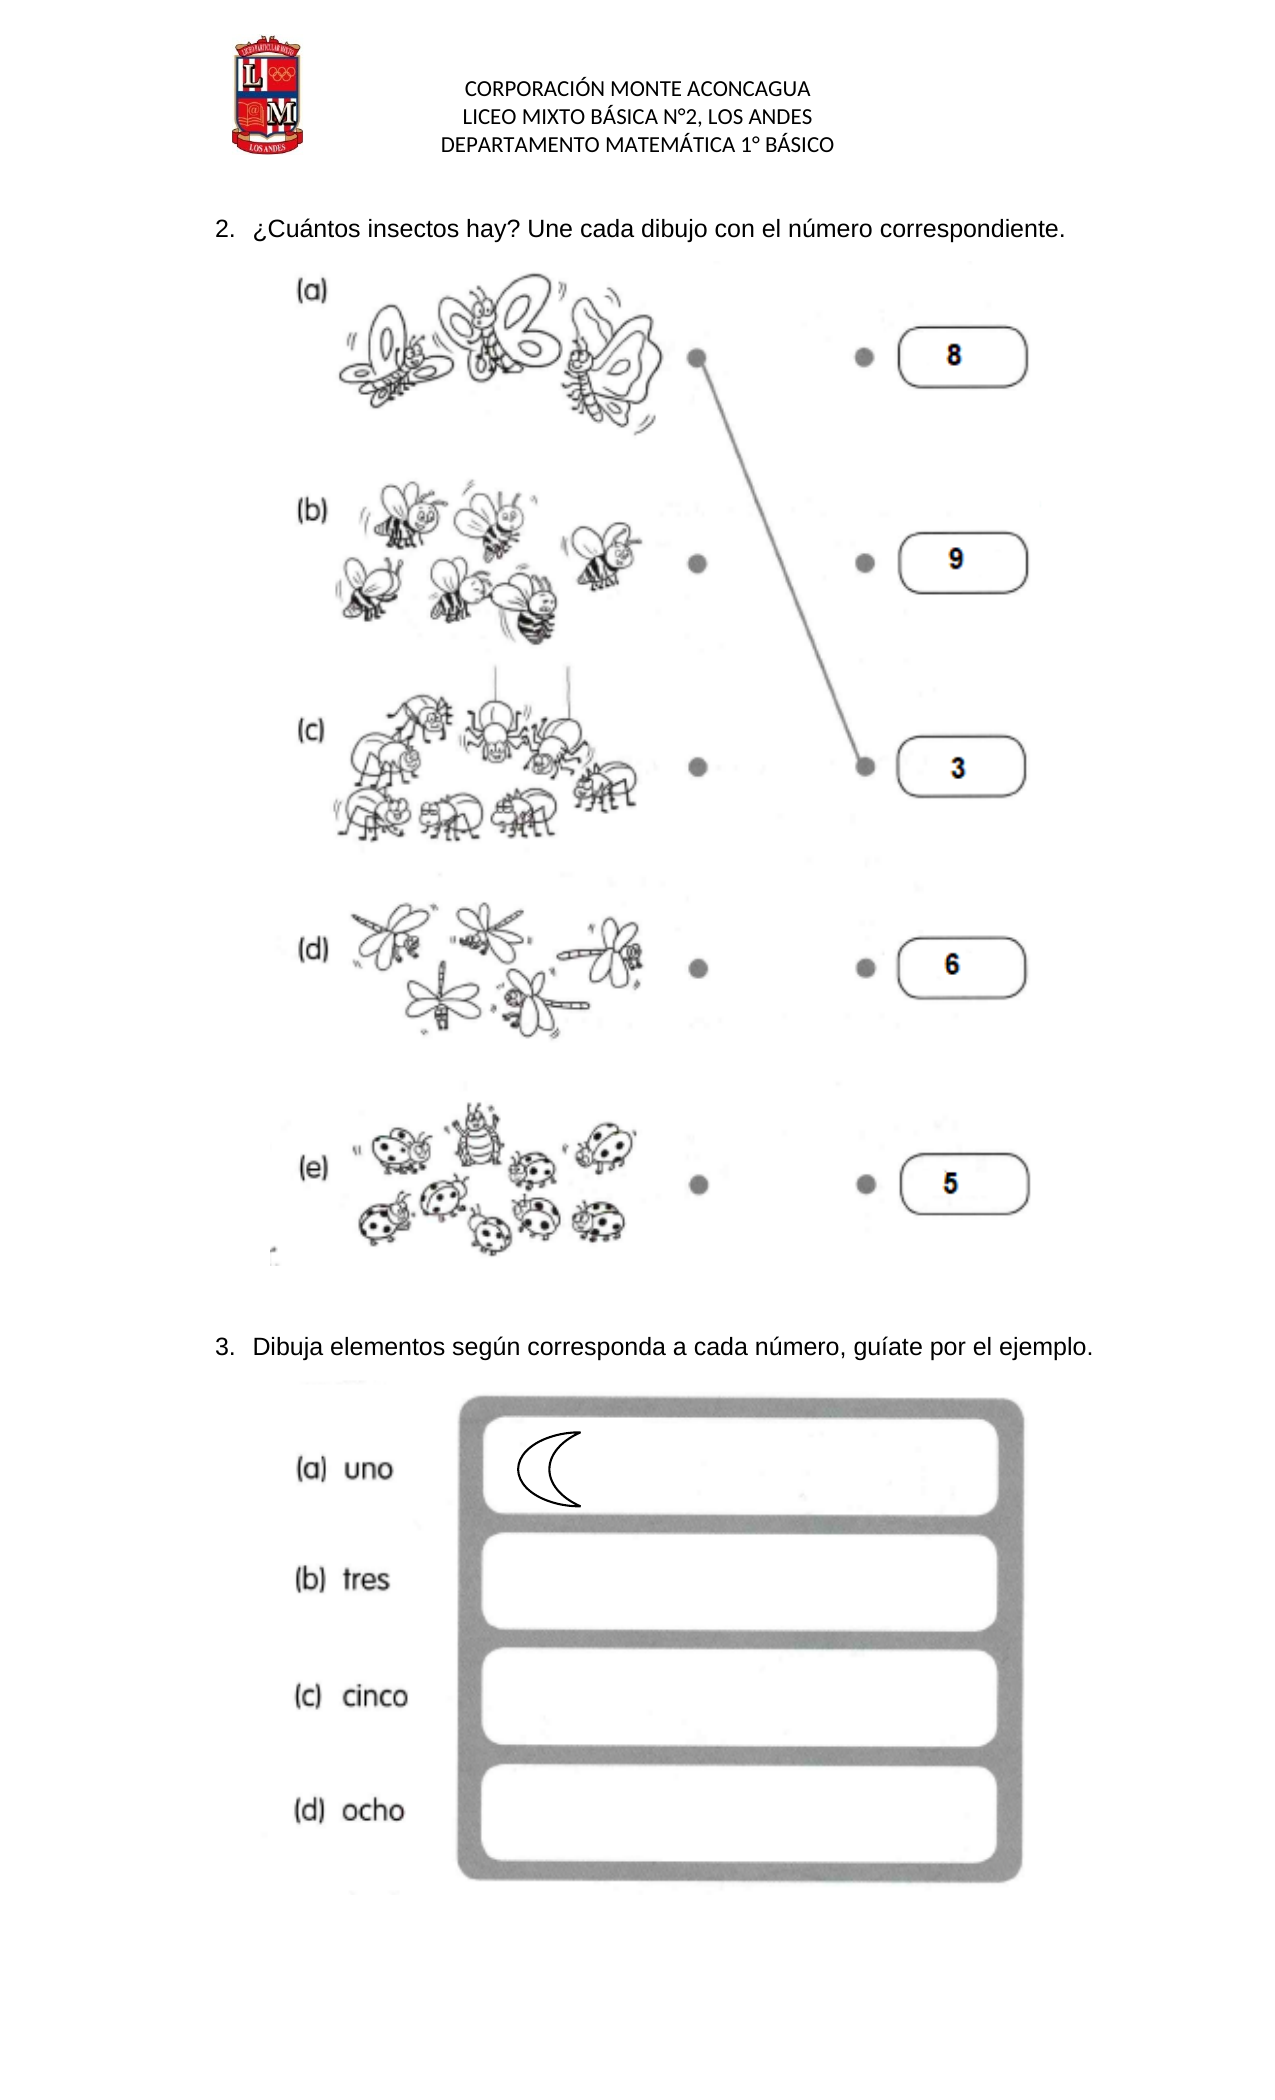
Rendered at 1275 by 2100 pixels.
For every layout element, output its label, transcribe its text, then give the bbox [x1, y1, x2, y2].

picture [270, 261, 1042, 1266]
picture [231, 34, 304, 155]
list Dibuja elementos según corresponda a cada número, guíate por el ejemplo. [215, 1332, 1098, 1361]
list ¿Cuántos insectos hay? Une cada dibujo con el número correspondiente. [215, 214, 1098, 243]
picture [256, 1380, 1042, 1895]
